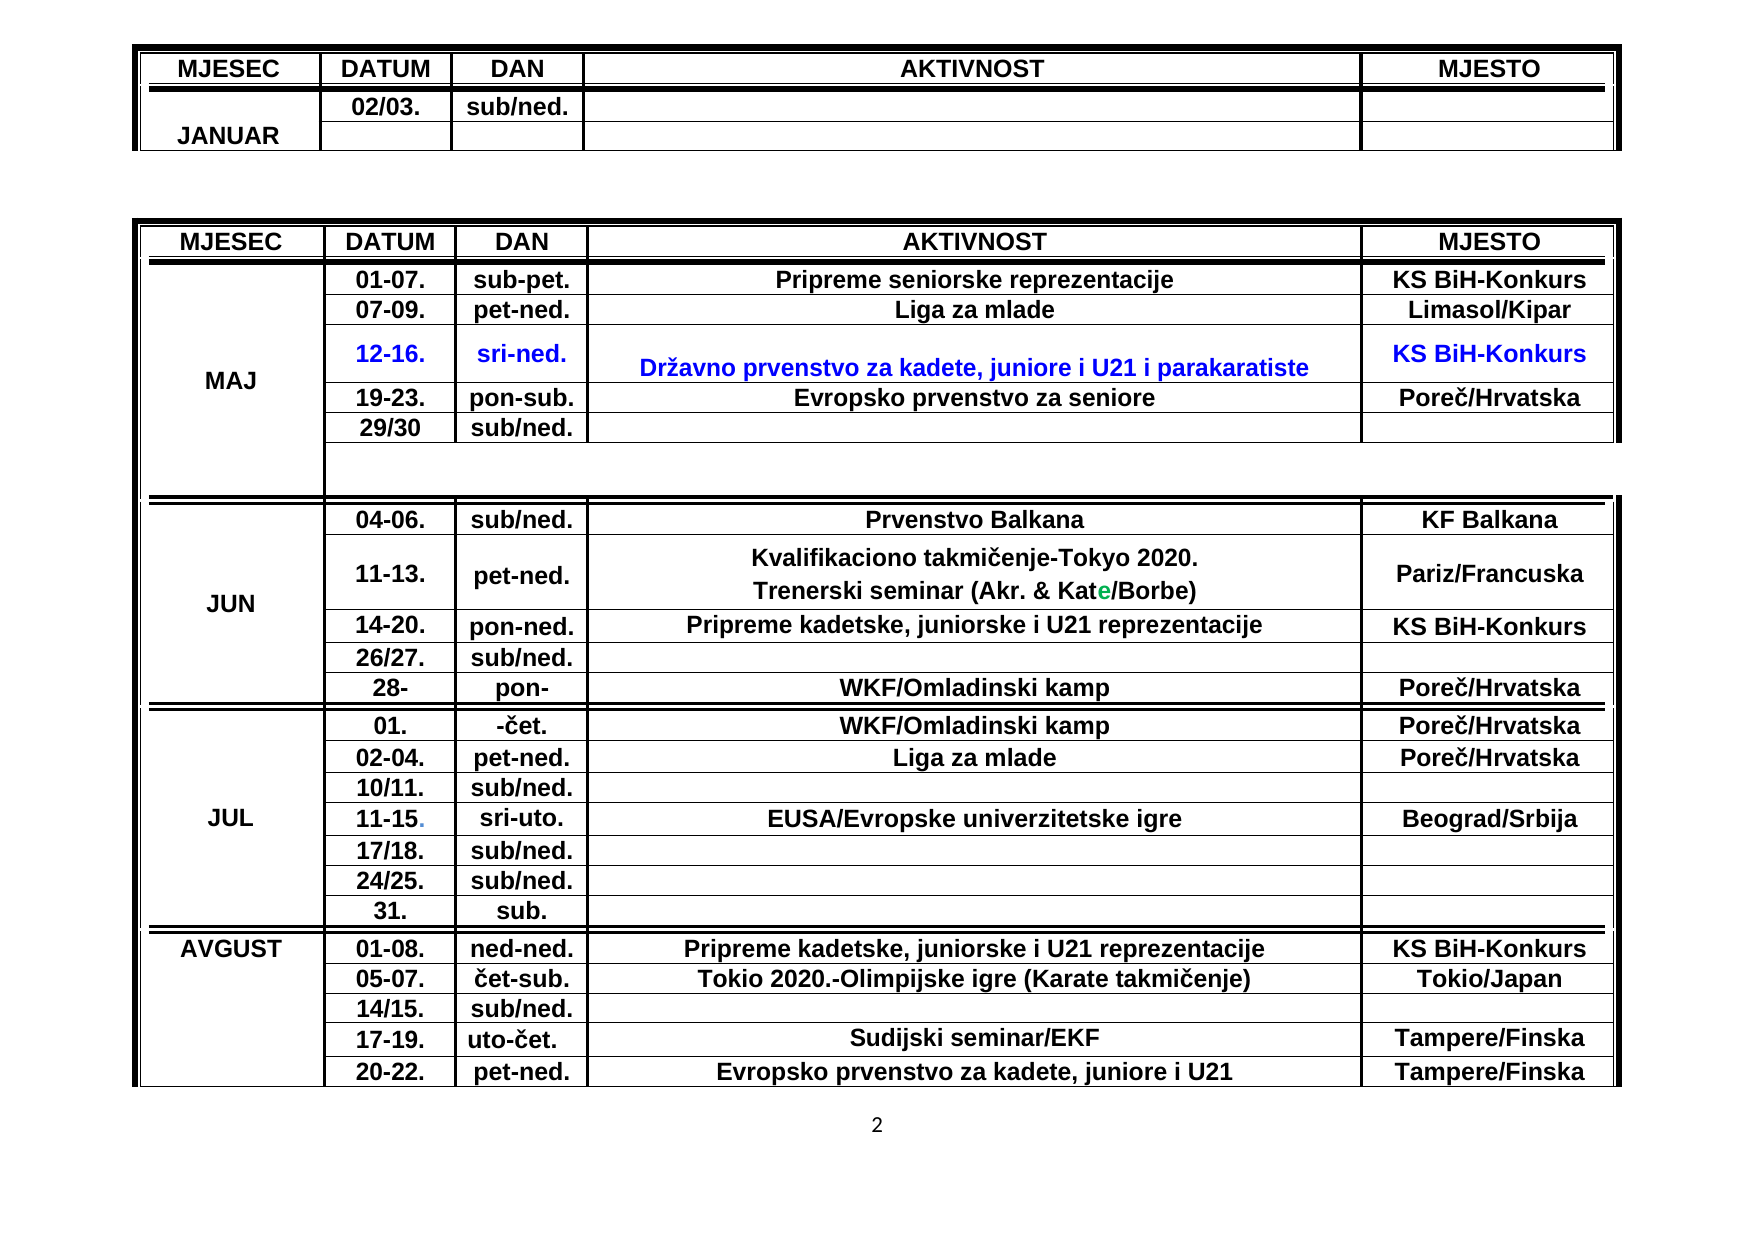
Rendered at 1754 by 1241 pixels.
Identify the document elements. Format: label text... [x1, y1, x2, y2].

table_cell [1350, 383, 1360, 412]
table_cell [1363, 122, 1372, 150]
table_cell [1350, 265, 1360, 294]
table_cell KS BiH-Konkurs [1363, 610, 1613, 642]
table_cell Poreč/Hrvatska [1363, 741, 1613, 772]
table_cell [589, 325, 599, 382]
table_cell [589, 773, 599, 802]
table_cell Tampere/Finska [1363, 1023, 1613, 1056]
table_cell [589, 866, 599, 895]
table_cell [1350, 866, 1360, 895]
table_cell [1350, 773, 1360, 802]
table_cell [589, 994, 599, 1022]
table_cell uto-čet. [457, 1023, 586, 1056]
table_cell [1606, 122, 1613, 150]
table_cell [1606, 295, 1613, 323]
table_cell [1606, 643, 1613, 672]
table_cell [440, 122, 450, 150]
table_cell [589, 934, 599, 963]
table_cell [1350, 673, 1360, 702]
table_cell [1363, 994, 1373, 1022]
table_cell [1350, 836, 1360, 865]
table_cell JUN [138, 495, 323, 702]
table_cell sri-ned. [457, 325, 586, 382]
table_cell [1606, 994, 1613, 1022]
table_cell KF Balkana [1363, 495, 1616, 533]
table_cell pet-ned. [457, 741, 586, 772]
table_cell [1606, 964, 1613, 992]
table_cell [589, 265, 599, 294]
table_cell Pripreme kadetske, juniorske i U21 reprezentacije [589, 610, 1360, 642]
table_cell Sudijski seminar/EKF [589, 1023, 1360, 1056]
table_cell [589, 896, 599, 924]
table_cell [453, 122, 462, 150]
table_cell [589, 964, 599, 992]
table_cell 14-20. [326, 610, 454, 642]
table_cell 11-15. [326, 803, 454, 835]
table_cell [589, 643, 599, 672]
table_cell [1363, 896, 1373, 924]
table_cell JANUAR [138, 83, 319, 121]
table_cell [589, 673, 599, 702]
table_cell [1606, 866, 1613, 895]
table_cell [1606, 836, 1613, 865]
table_cell [1363, 83, 1616, 121]
table_cell 17-19. [326, 1023, 454, 1056]
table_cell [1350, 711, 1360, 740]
table_cell KS BiH-Konkurs [1363, 925, 1616, 963]
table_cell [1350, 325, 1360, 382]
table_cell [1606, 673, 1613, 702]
table_cell pon-ned. [457, 610, 586, 642]
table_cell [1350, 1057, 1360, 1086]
table_cell [1350, 643, 1360, 672]
table_cell [1350, 92, 1359, 121]
table_cell Kvalifikaciono takmičenje-Tokyo 2020. Trenerski seminar (Akr. & Kate/Borbe) [589, 535, 1360, 608]
table_cell KS BiH-Konkurs [1363, 256, 1616, 294]
table_cell AVGUST [138, 925, 323, 1086]
table_cell [1363, 866, 1373, 895]
table_cell 02-04. [326, 741, 454, 772]
table_cell [1363, 643, 1373, 672]
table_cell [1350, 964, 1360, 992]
table_cell [589, 836, 599, 865]
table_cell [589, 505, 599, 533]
table_cell [585, 122, 595, 150]
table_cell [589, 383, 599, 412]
table_cell Liga za mlade [589, 741, 1360, 772]
table_cell [1363, 413, 1373, 442]
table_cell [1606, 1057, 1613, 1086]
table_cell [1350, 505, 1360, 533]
table_cell [1363, 773, 1373, 802]
table_cell [585, 92, 595, 121]
table_cell [1363, 836, 1373, 865]
table_cell [1350, 994, 1360, 1022]
table_cell MAJ [138, 256, 323, 495]
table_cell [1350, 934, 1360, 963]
table_cell [1606, 773, 1613, 802]
table_cell Pariz/Francuska [1363, 535, 1613, 608]
table_cell 11-13. [326, 535, 454, 608]
table_cell pet-ned. [457, 535, 586, 608]
table_cell KS BiH-Konkurs [1363, 325, 1613, 382]
table_cell Poreč/Hrvatska [1363, 702, 1616, 740]
table_cell EUSA/Evropske univerzitetske igre [589, 803, 1360, 835]
table_cell [589, 413, 599, 442]
table_cell [1606, 413, 1613, 442]
table_cell [1350, 122, 1359, 150]
table_cell 12-16. [326, 325, 454, 382]
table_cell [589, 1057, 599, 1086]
table_cell [1350, 413, 1360, 442]
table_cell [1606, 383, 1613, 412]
table_cell JUL [138, 702, 323, 924]
table_cell [1606, 896, 1613, 924]
table_cell sri-uto. [457, 803, 586, 835]
table_cell [572, 122, 582, 150]
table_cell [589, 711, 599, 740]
table_cell Beograd/Srbija [1363, 803, 1613, 835]
table_cell [322, 122, 331, 150]
table_cell [1350, 896, 1360, 924]
